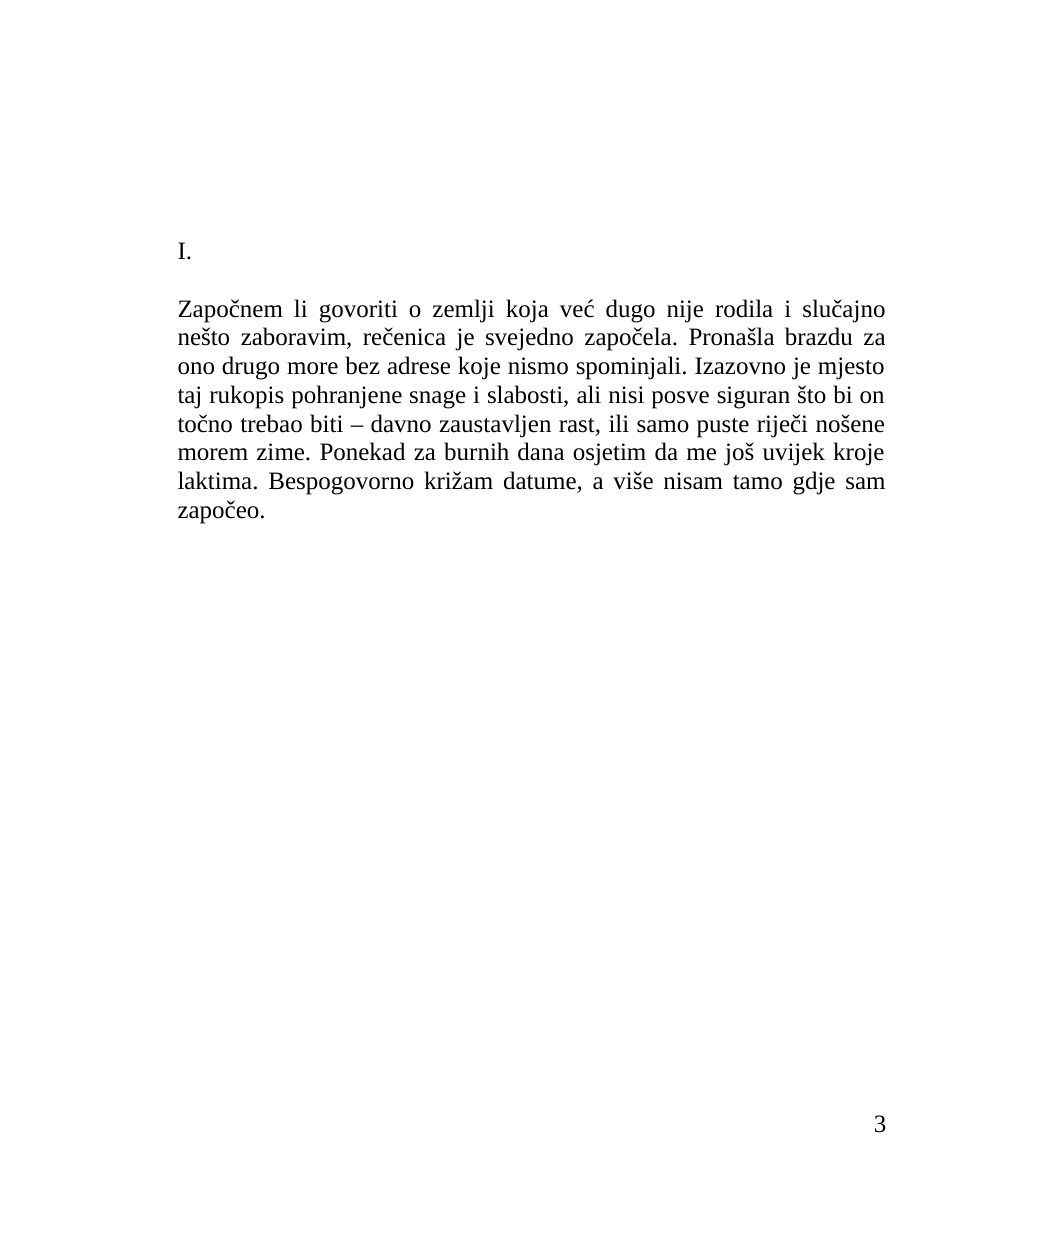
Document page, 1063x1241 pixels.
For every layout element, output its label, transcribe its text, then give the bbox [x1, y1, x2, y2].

text I. [177, 236, 886, 265]
text Započnem li govoriti o zemlji koja već dugo nije rodila i slučajno nešto zaboravim, rečenica je svejedno započela. Pronašla brazdu za ono drugo more bez adrese koje nismo spominjali. Izazovno je mjesto taj rukopis pohranjene snage i slabosti, ali nisi posve siguran što bi on točno trebao biti – davno zaustavljen rast, ili samo puste riječi nošene morem zime. Ponekad za burnih dana osjetim da me još uvijek kroje laktima. Bespogovorno križam datume, a više nisam tamo gdje sam započeo. [177, 294, 886, 524]
